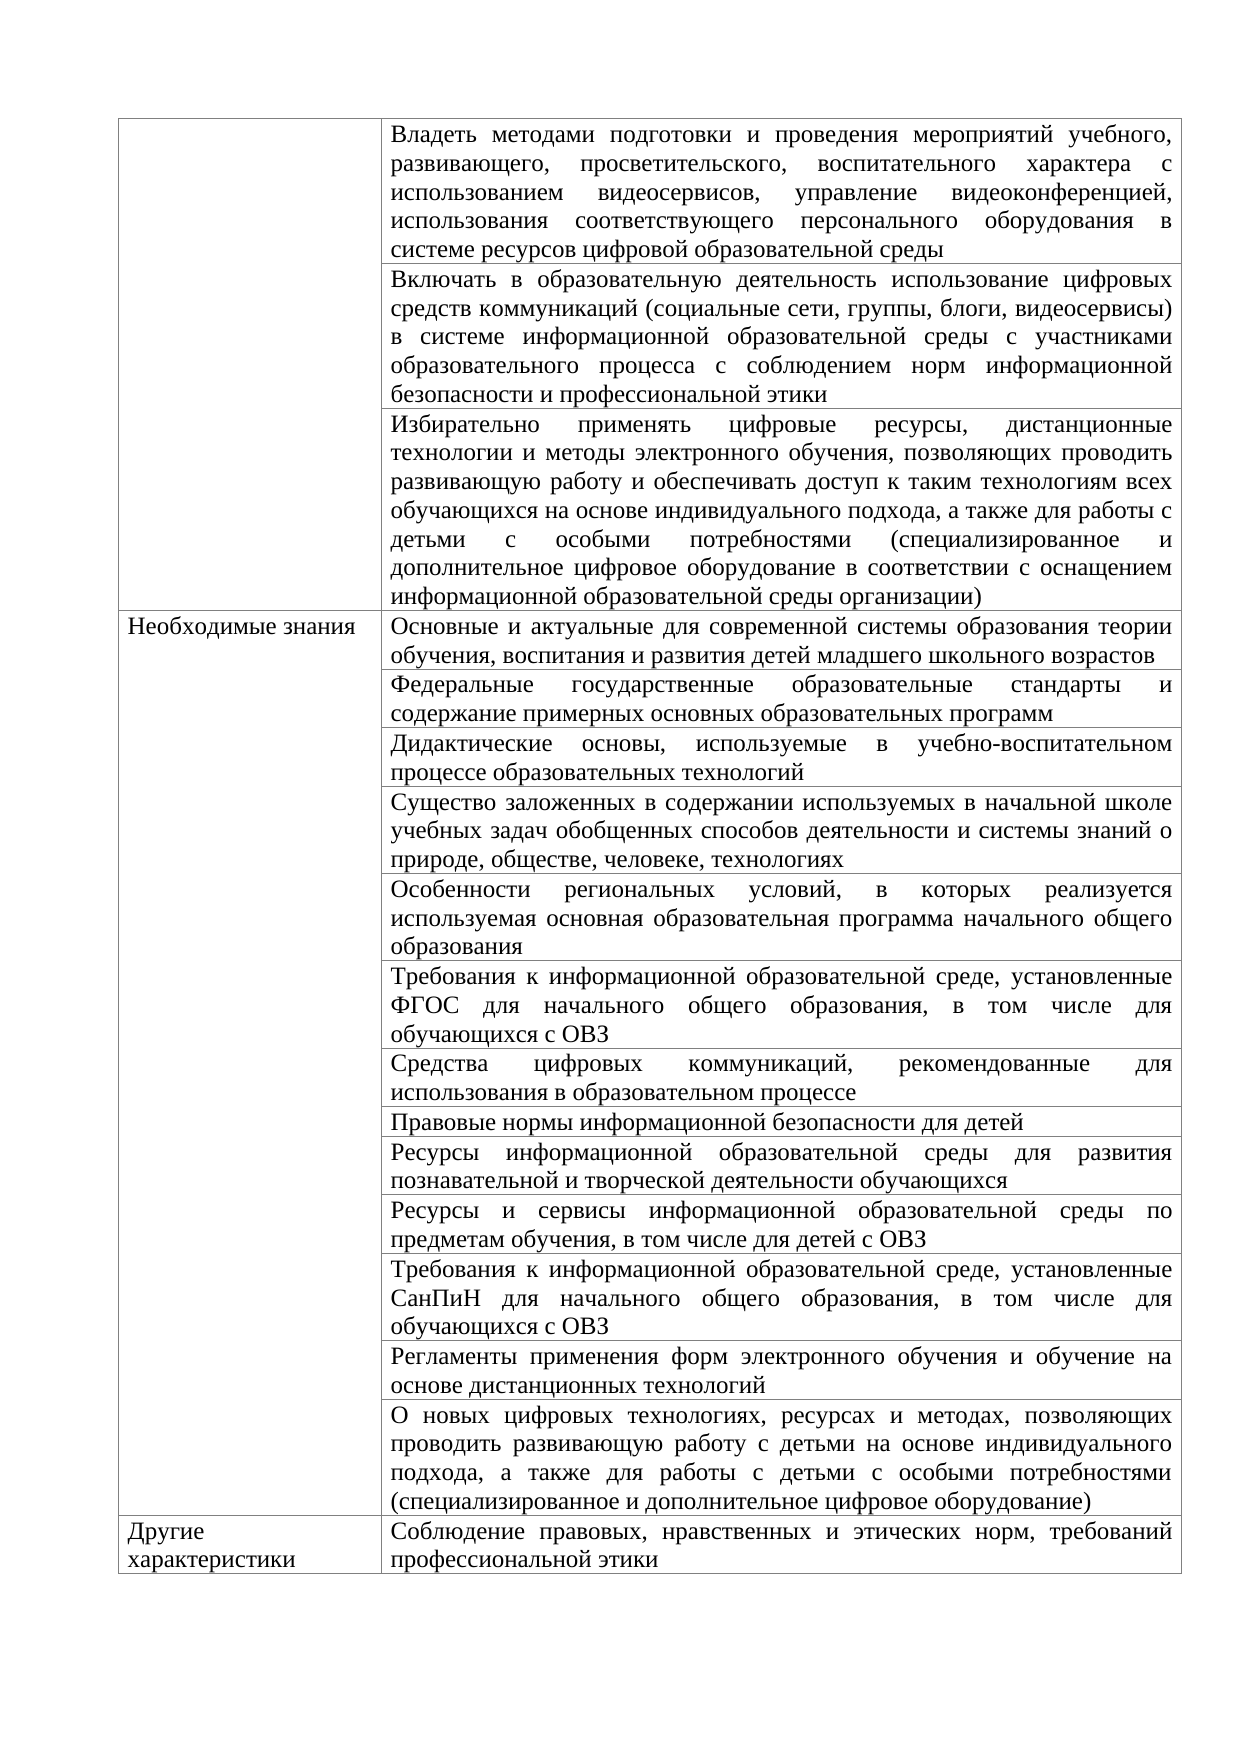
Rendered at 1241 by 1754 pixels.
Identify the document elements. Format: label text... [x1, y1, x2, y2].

table_cell Требования к информационной образовательной среде, установленные СанПиН для начального общего образования, в том числе для обучающихся с ОВЗ [382, 1254, 1181, 1340]
table_cell Средства цифровых коммуникаций, рекомендованные для использования в образовательном процессе [382, 1049, 1181, 1106]
table_cell Ресурсы и сервисы информационной образовательной среды по предметам обучения, в том числе для детей с ОВЗ [382, 1195, 1181, 1253]
table_cell Требования к информационной образовательной среде, установленные ФГОС для начального общего образования, в том числе для обучающихся с ОВЗ [382, 961, 1181, 1047]
table_cell Основные и актуальные для современной системы образования теории обучения, воспитания и развития детей младшего школьного возрастов [382, 611, 1181, 668]
table_cell Соблюдение правовых, нравственных и этических норм, требований профессиональной этики [382, 1516, 1181, 1573]
table_cell Дидактические основы, используемые в учебно-воспитательном процессе образовательных технологий [382, 728, 1181, 786]
table_cell Включать в образовательную деятельность использование цифровых средств коммуникаций (социальные сети, группы, блоги, видеосервисы) в системе информационной образовательной среды с участниками образовательного процесса с соблюдением норм информационной безопасности и профессиональной этики [382, 264, 1181, 408]
table_cell Правовые нормы информационной безопасности для детей [382, 1107, 1181, 1136]
table_cell Ресурсы информационной образовательной среды для развития познавательной и творческой деятельности обучающихся [382, 1137, 1181, 1194]
table_cell Владеть методами подготовки и проведения мероприятий учебного, развивающего, просветительского, воспитательного характера с использованием видеосервисов, управление видеоконференцией, использования соответствующего персонального оборудования в системе ресурсов цифровой образовательной среды [382, 119, 1181, 263]
table_cell Существо заложенных в содержании используемых в начальной школе учебных задач обобщенных способов деятельности и системы знаний о природе, обществе, человеке, технологиях [382, 787, 1181, 873]
table_cell Регламенты применения форм электронного обучения и обучение на основе дистанционных технологий [382, 1341, 1181, 1399]
table_cell Особенности региональных условий, в которых реализуется используемая основная образовательная программа начального общего образования [382, 874, 1181, 960]
table_cell Необходимые знания [119, 611, 381, 1515]
table_cell Федеральные государственные образовательные стандарты и содержание примерных основных образовательных программ [382, 670, 1181, 727]
table_cell О новых цифровых технологиях, ресурсах и методах, позволяющих проводить развивающую работу с детьми на основе индивидуального подхода, а также для работы с детьми с особыми потребностями (специализированное и дополнительное цифровое оборудование) [382, 1400, 1181, 1515]
table_cell Другие характеристики [119, 1516, 381, 1573]
